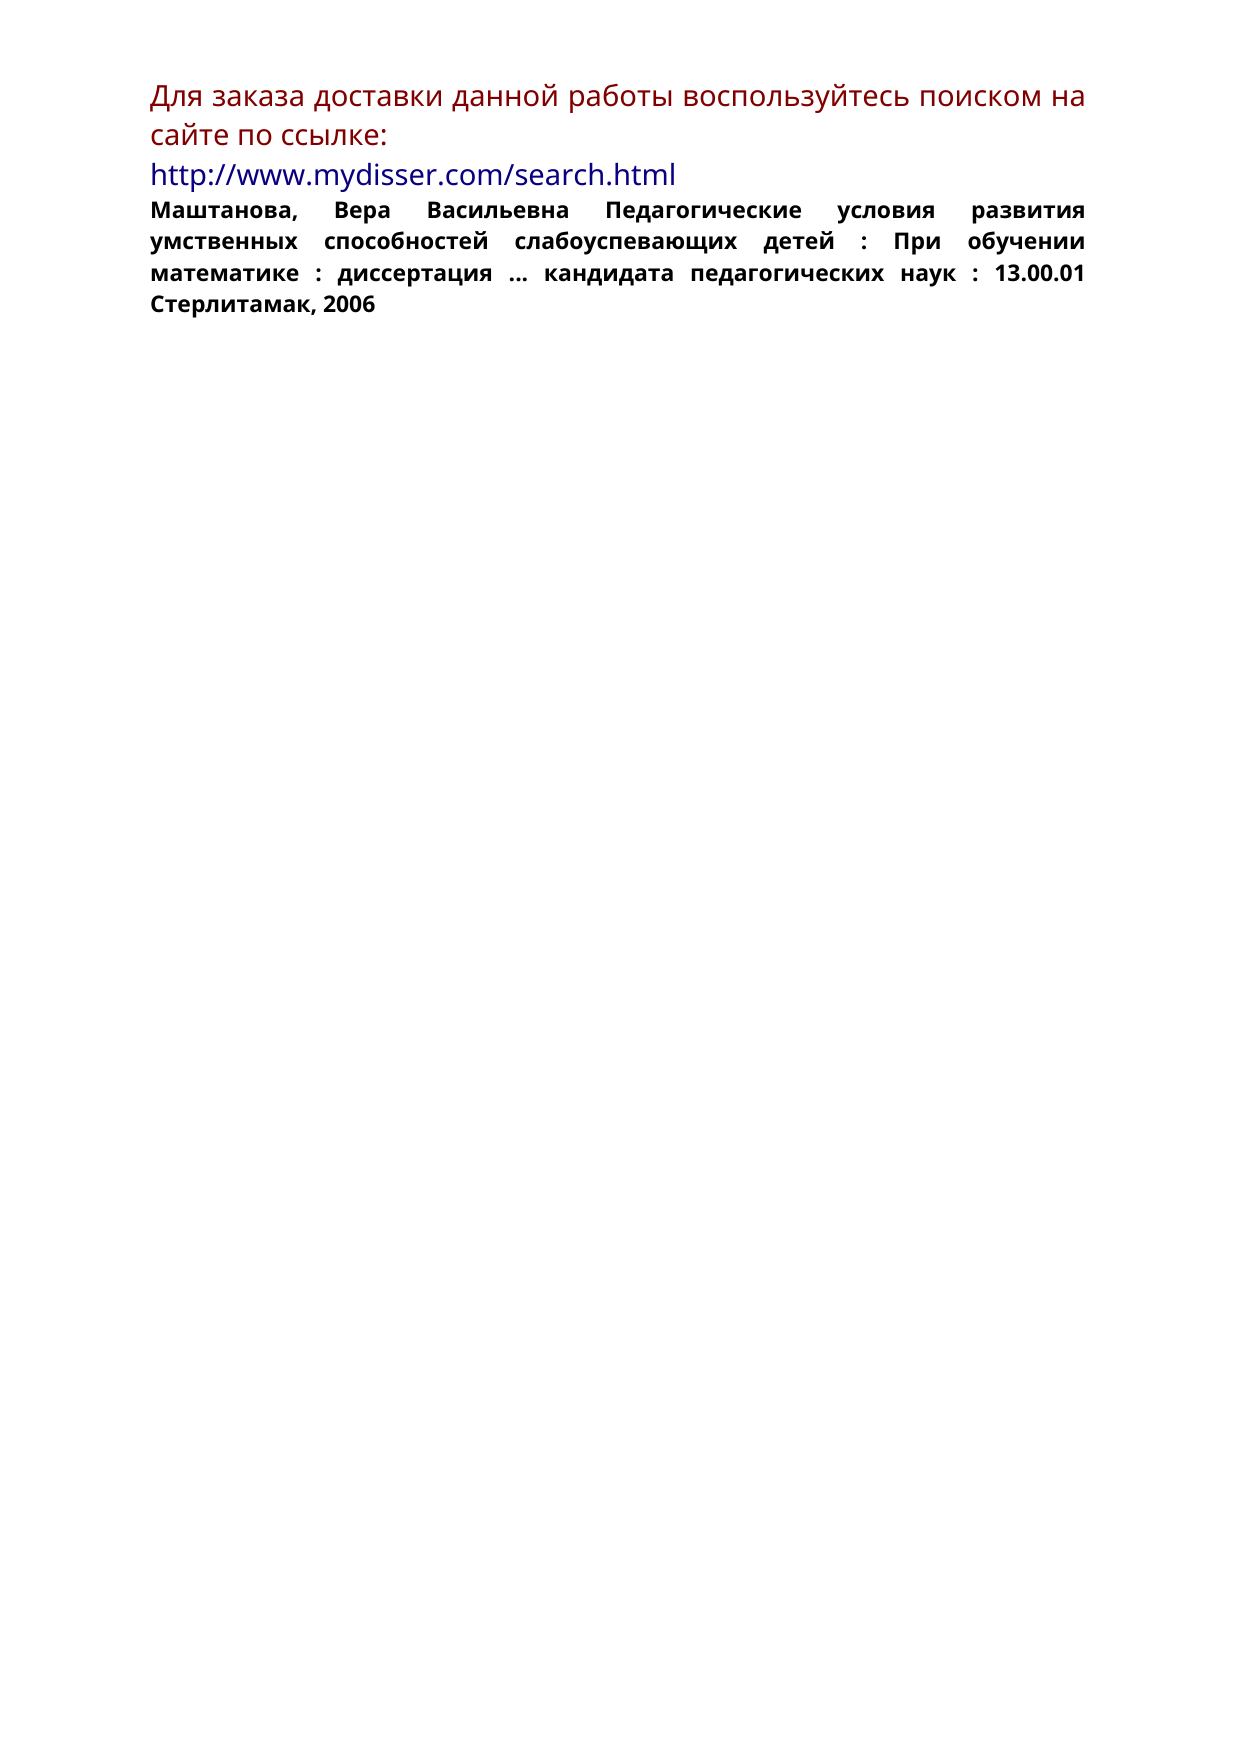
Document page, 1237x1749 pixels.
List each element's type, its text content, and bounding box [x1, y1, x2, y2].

text Маштанова, Вера Васильевна Педагогические условия развития умственных способностей слабоуспевающих детей : При обучении математике : диссертация ... кандидата педагогических наук : 13.00.01 Стерлитамак, 2006 [150, 194, 1086, 319]
